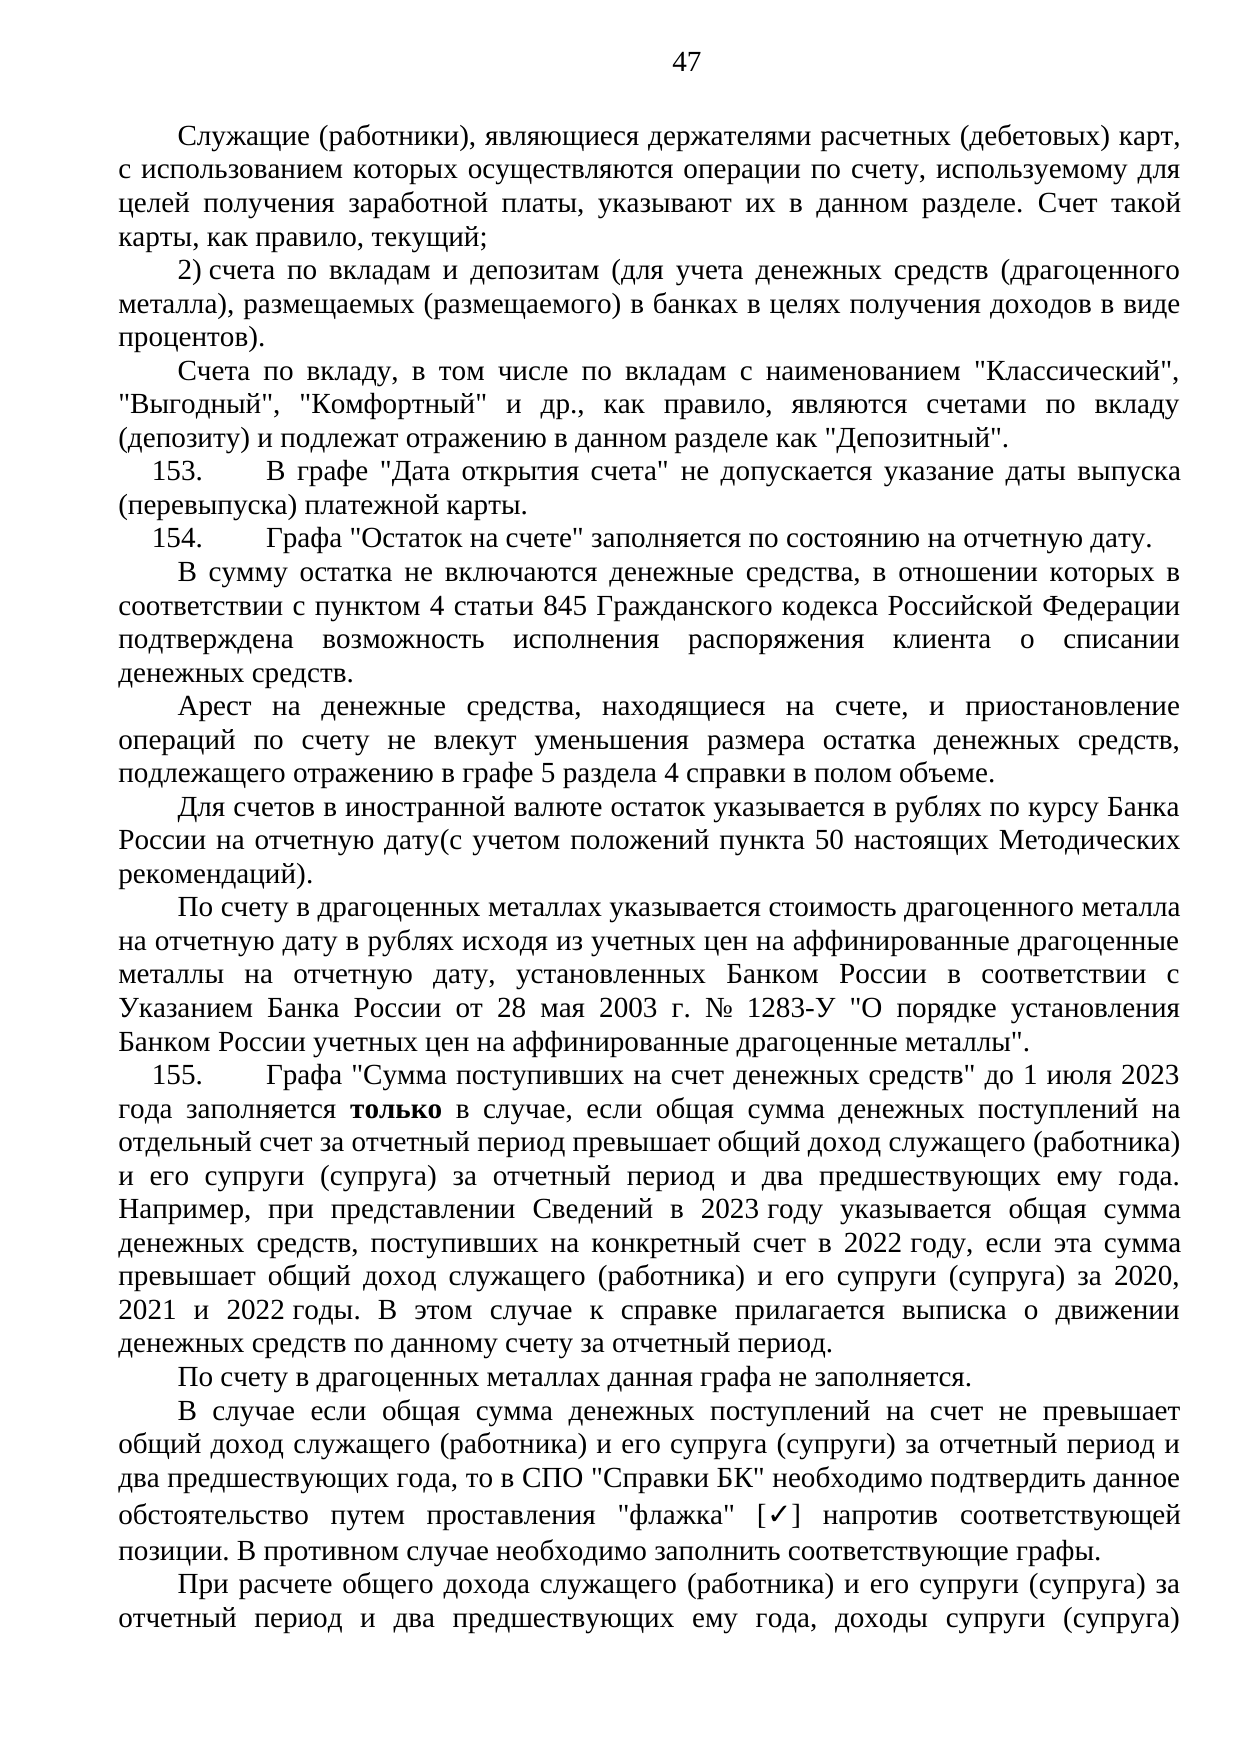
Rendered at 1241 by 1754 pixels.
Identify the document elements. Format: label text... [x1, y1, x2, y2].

list Служащие (работники), являющиеся держателями расчетных (дебетовых) карт, с использованием которых осуществляются операции по счету, используемому для целей получения заработной платы, указывают их в данном разделе. Счет такой карты, как правило, текущий; [118, 118, 1181, 252]
list Графа "Остаток на счете" заполняется по состоянию на отчетную дату. [118, 521, 1181, 554]
list Графа "Сумма поступивших на счет денежных средств" до 1 июля 2023 года заполняется только в случае, если общая сумма денежных поступлений на отдельный счет за отчетный период превышает общий доход служащего (работника) и его супруги (супруга) за отчетный период и два предшествующих ему года. Например, при представлении Сведений в 2023 году указывается общая сумма денежных средств, поступивших на конкретный счет в 2022 году, если эта сумма превышает общий доход служащего (работника) и его супруги (супруга) за 2020, 2021 и 2022 годы. В этом случае к справке прилагается выписка о движении денежных средств по данному счету за отчетный период. [118, 1057, 1181, 1359]
text По счету в драгоценных металлах данная графа не заполняется. [118, 1359, 1181, 1393]
list Счета по вкладу, в том числе по вкладам с наименованием "Классический", "Выгодный", "Комфортный" и др., как правило, являются счетами по вкладу (депозиту) и подлежат отражению в данном разделе как "Депозитный". [118, 353, 1181, 453]
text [118, 1567, 1181, 1634]
list В графе "Дата открытия счета" не допускается указание даты выпуска (перевыпуска) платежной карты. [118, 453, 1181, 521]
list 2) счета по вкладам и депозитам (для учета денежных средств (драгоценного металла), размещаемых (размещаемого) в банках в целях получения доходов в виде процентов). [118, 252, 1181, 353]
list Арест на денежные средства, находящиеся на счете, и приостановление операций по счету не влекут уменьшения размера остатка денежных средств, подлежащего отражению в графе 5 раздела 4 справки в полом объеме. [118, 688, 1181, 789]
list Для счетов в иностранной валюте остаток указывается в рублях по курсу Банка России на отчетную дату(с учетом положений пункта 50 настоящих Методических рекомендаций). [118, 789, 1181, 889]
list В сумму остатка не включаются денежные средства, в отношении которых в соответствии с пунктом 4 статьи 845 Гражданского кодекса Российской Федерации подтверждена возможность исполнения распоряжения клиента о списании денежных средств. [118, 554, 1181, 688]
list По счету в драгоценных металлах указывается стоимость драгоценного металла на отчетную дату в рублях исходя из учетных цен на аффинированные драгоценные металлы на отчетную дату, установленных Банком России в соответствии с Указанием Банка России от 28 мая 2003 г. № 1283-У "О порядке установления Банком России учетных цен на аффинированные драгоценные металлы". [118, 889, 1181, 1057]
text В случае если общая сумма денежных поступлений на счет не превышает общий доход служащего (работника) и его супруга (супруги) за отчетный период и два предшествующих года, то в СПО "Справки БК" необходимо подтвердить данное обстоятельство путем проставления "флажка" [✓] напротив соответствующей позиции. В противном случае необходимо заполнить соответствующие графы. [118, 1393, 1181, 1567]
